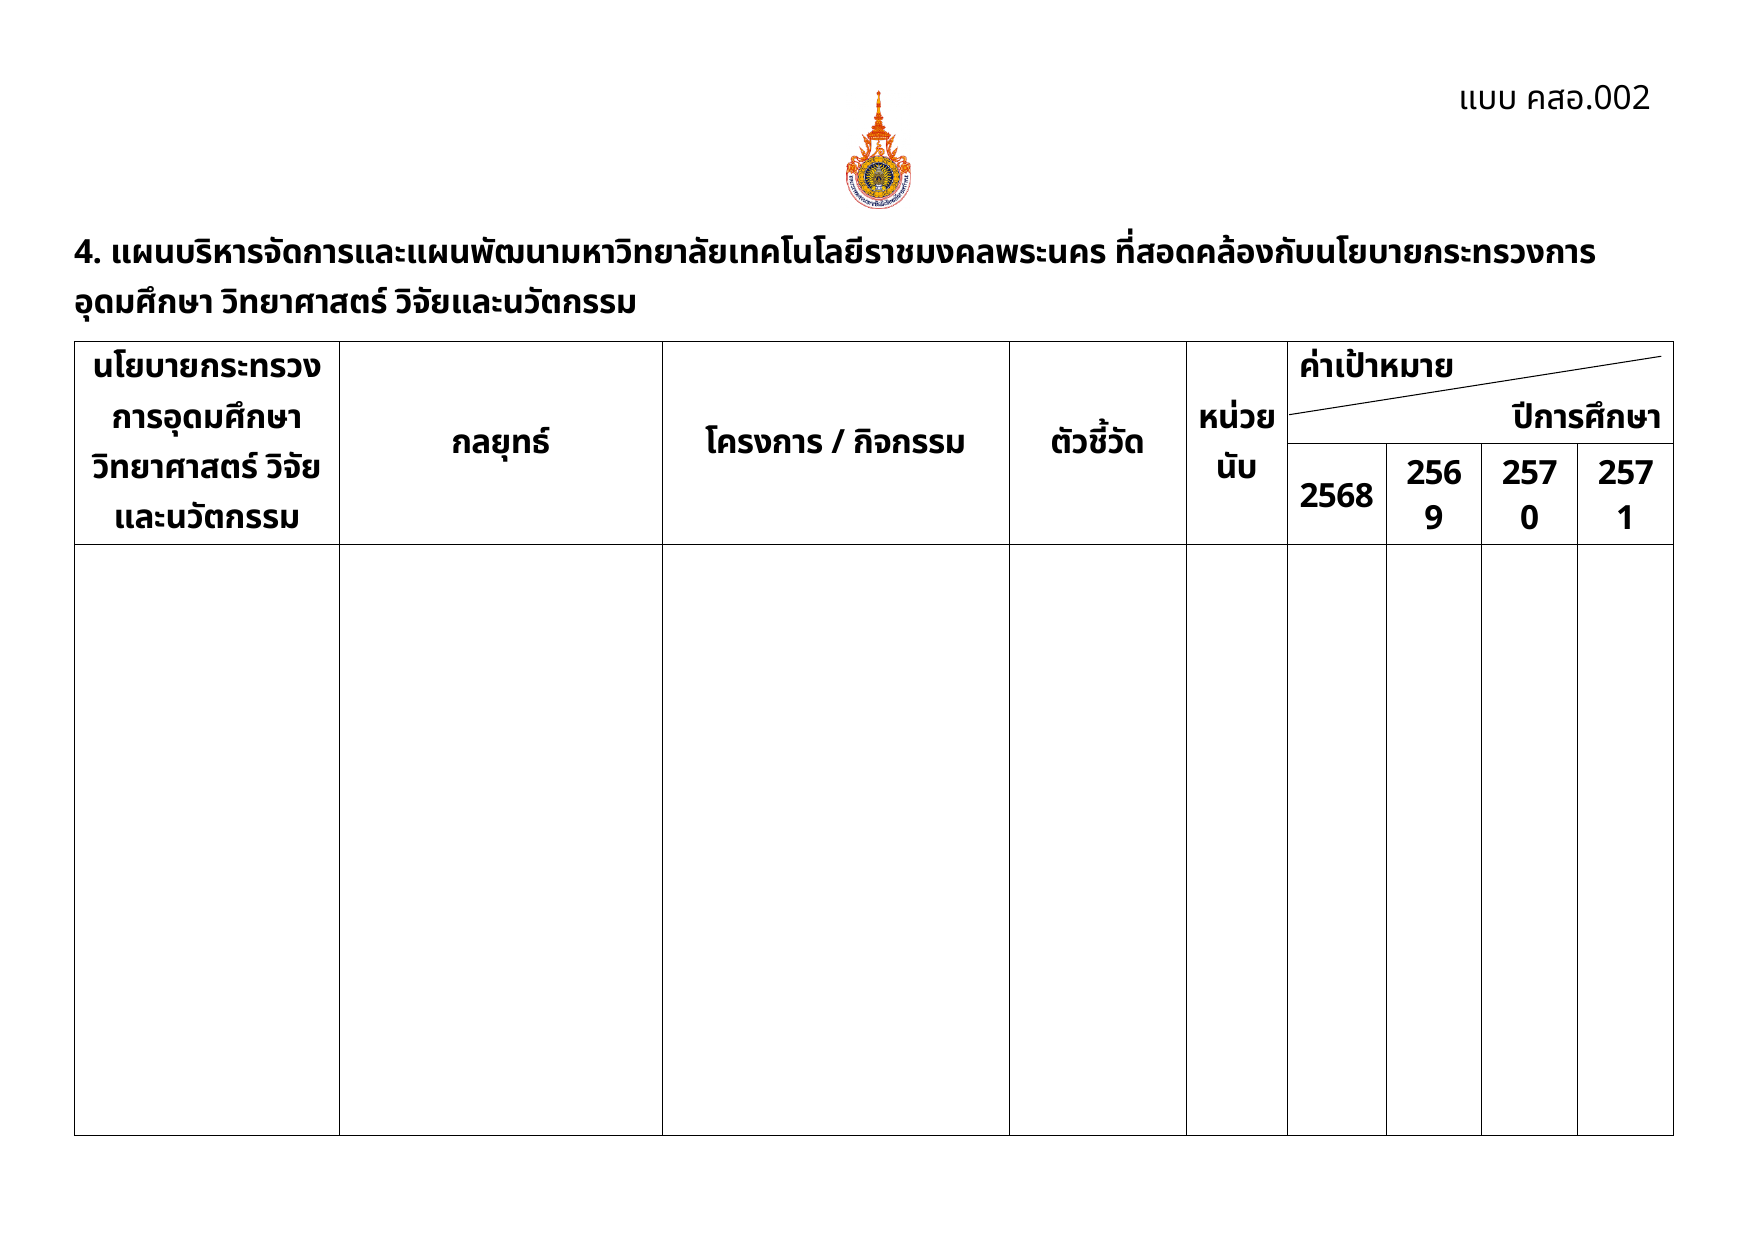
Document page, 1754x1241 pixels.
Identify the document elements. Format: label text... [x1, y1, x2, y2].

text 4. แผนบริหารจัดการและแผนพัฒนามหาวิทยาลัยเทคโนโลยีราชมงคลพระนคร ที่สอดคล้องกับนโยบายกระทรวงการอุดมศึกษา วิทยาศาสตร์ วิจัยและนวัตกรรม [74, 228, 1651, 329]
table_header หน่วยนับ [1187, 342, 1287, 544]
table_header นโยบายกระทรวง การอุดมศึกษา วิทยาศาสตร์ วิจัย และนวัตกรรม [75, 342, 339, 544]
table_cell [663, 545, 1009, 1135]
table_cell [1387, 545, 1481, 1135]
table_cell [1482, 545, 1577, 1135]
table_cell 2569 [1387, 444, 1481, 544]
table_cell [1010, 545, 1186, 1135]
table_cell 2570 [1482, 444, 1577, 544]
table_cell [75, 545, 339, 1135]
table_header โครงการ / กิจกรรม [663, 342, 1009, 544]
table_cell 2571 [1578, 444, 1673, 544]
table_header กลยุทธ์ [340, 342, 662, 544]
table_header ตัวชี้วัด [1010, 342, 1186, 544]
table_cell [1288, 545, 1386, 1135]
picture [846, 90, 911, 209]
table_cell [340, 545, 662, 1135]
table_cell [1578, 545, 1673, 1135]
table_header ค่าเป้าหมาย ปีการศึกษา [1288, 342, 1673, 443]
table_cell 2568 [1288, 444, 1386, 544]
table_cell [1187, 545, 1287, 1135]
